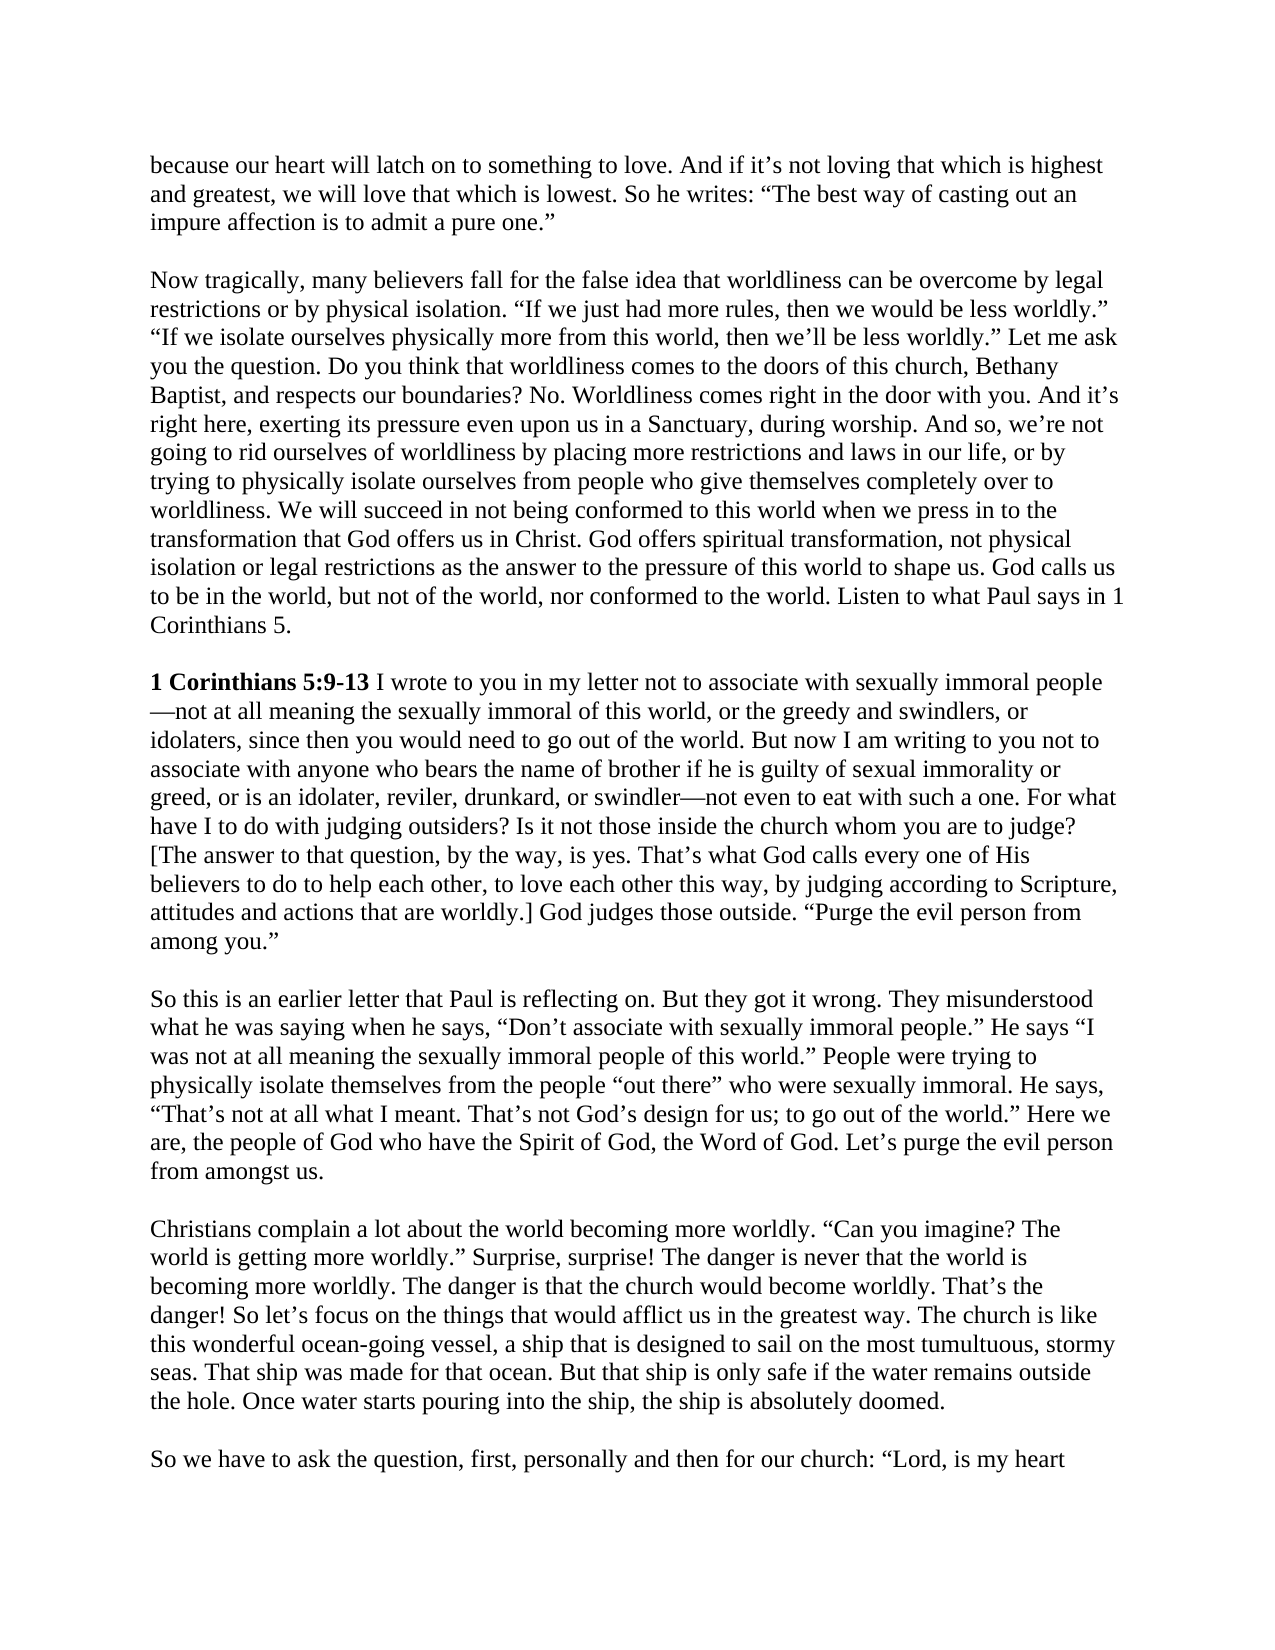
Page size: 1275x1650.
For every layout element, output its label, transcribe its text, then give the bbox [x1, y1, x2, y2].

text 1 Corinthians 5:9-13 I wrote to you in my letter not to associate with sexually immoral people—not at all meaning the sexually immoral of this world, or the greedy and swindlers, or idolaters, since then you would need to go out of the world. But now I am writing to you not to associate with anyone who bears the name of brother if he is guilty of sexual immorality or greed, or is an idolater, reviler, drunkard, or swindler—not even to eat with such a one. For what have I to do with judging outsiders? Is it not those inside the church whom you are to judge? [The answer to that question, by the way, is yes. That’s what God calls every one of His believers to do to help each other, to love each other this way, by judging according to Scripture, attitudes and actions that are worldly.] God judges those outside. “Purge the evil person from among you.” [150, 667, 1125, 955]
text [150, 1444, 1125, 1472]
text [150, 150, 1125, 236]
text So this is an earlier letter that Paul is reflecting on. But they got it wrong. They misunderstood what he was saying when he says, “Don’t associate with sexually immoral people.” He says “I was not at all meaning the sexually immoral people of this world.” People were trying to physically isolate themselves from the people “out there” who were sexually immoral. He says, “That’s not at all what I meant. That’s not God’s design for us; to go out of the world.” Here we are, the people of God who have the Spirit of God, the Word of God. Let’s purge the evil person from amongst us. [150, 984, 1125, 1185]
text Now tragically, many believers fall for the false idea that worldliness can be overcome by legal restrictions or by physical isolation. “If we just had more rules, then we would be less worldly.” “If we isolate ourselves physically more from this world, then we’ll be less worldly.” Let me ask you the question. Do you think that worldliness comes to the doors of this church, Bethany Baptist, and respects our boundaries? No. Worldliness comes right in the door with you. And it’s right here, exerting its pressure even upon us in a Sanctuary, during worship. And so, we’re not going to rid ourselves of worldliness by placing more restrictions and laws in our life, or by trying to physically isolate ourselves from people who give themselves completely over to worldliness. We will succeed in not being conformed to this world when we press in to the transformation that God offers us in Christ. God offers spiritual transformation, not physical isolation or legal restrictions as the answer to the pressure of this world to shape us. God calls us to be in the world, but not of the world, nor conformed to the world. Listen to what Paul says in 1 Corinthians 5. [150, 265, 1125, 639]
text Christians complain a lot about the world becoming more worldly. “Can you imagine? The world is getting more worldly.” Surprise, surprise! The danger is never that the world is becoming more worldly. The danger is that the church would become worldly. That’s the danger! So let’s focus on the things that would afflict us in the greatest way. The church is like this wonderful ocean-going vessel, a ship that is designed to sail on the most tumultuous, stormy seas. That ship was made for that ocean. But that ship is only safe if the water remains outside the hole. Once water starts pouring into the ship, the ship is absolutely doomed. [150, 1214, 1125, 1415]
